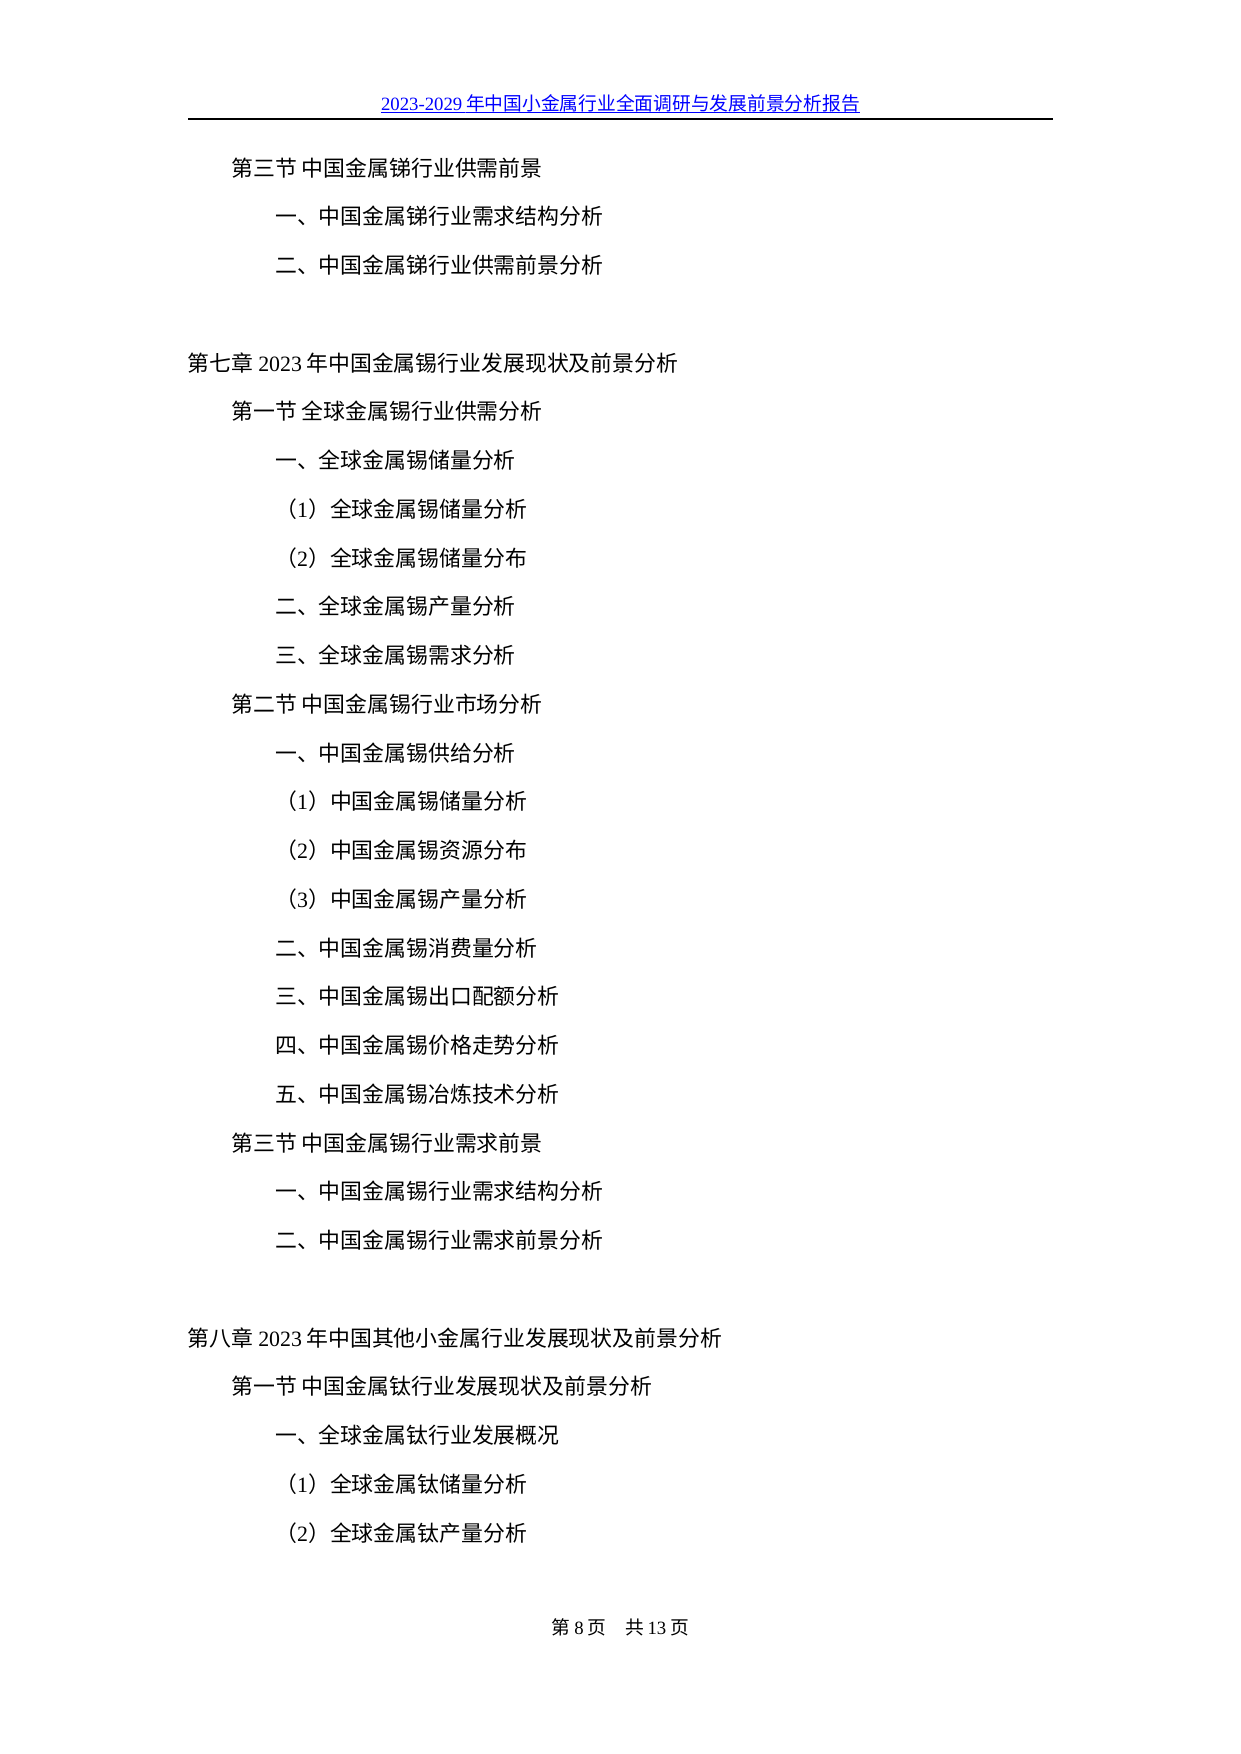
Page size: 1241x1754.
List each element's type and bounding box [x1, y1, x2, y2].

text [187, 150, 1053, 1548]
